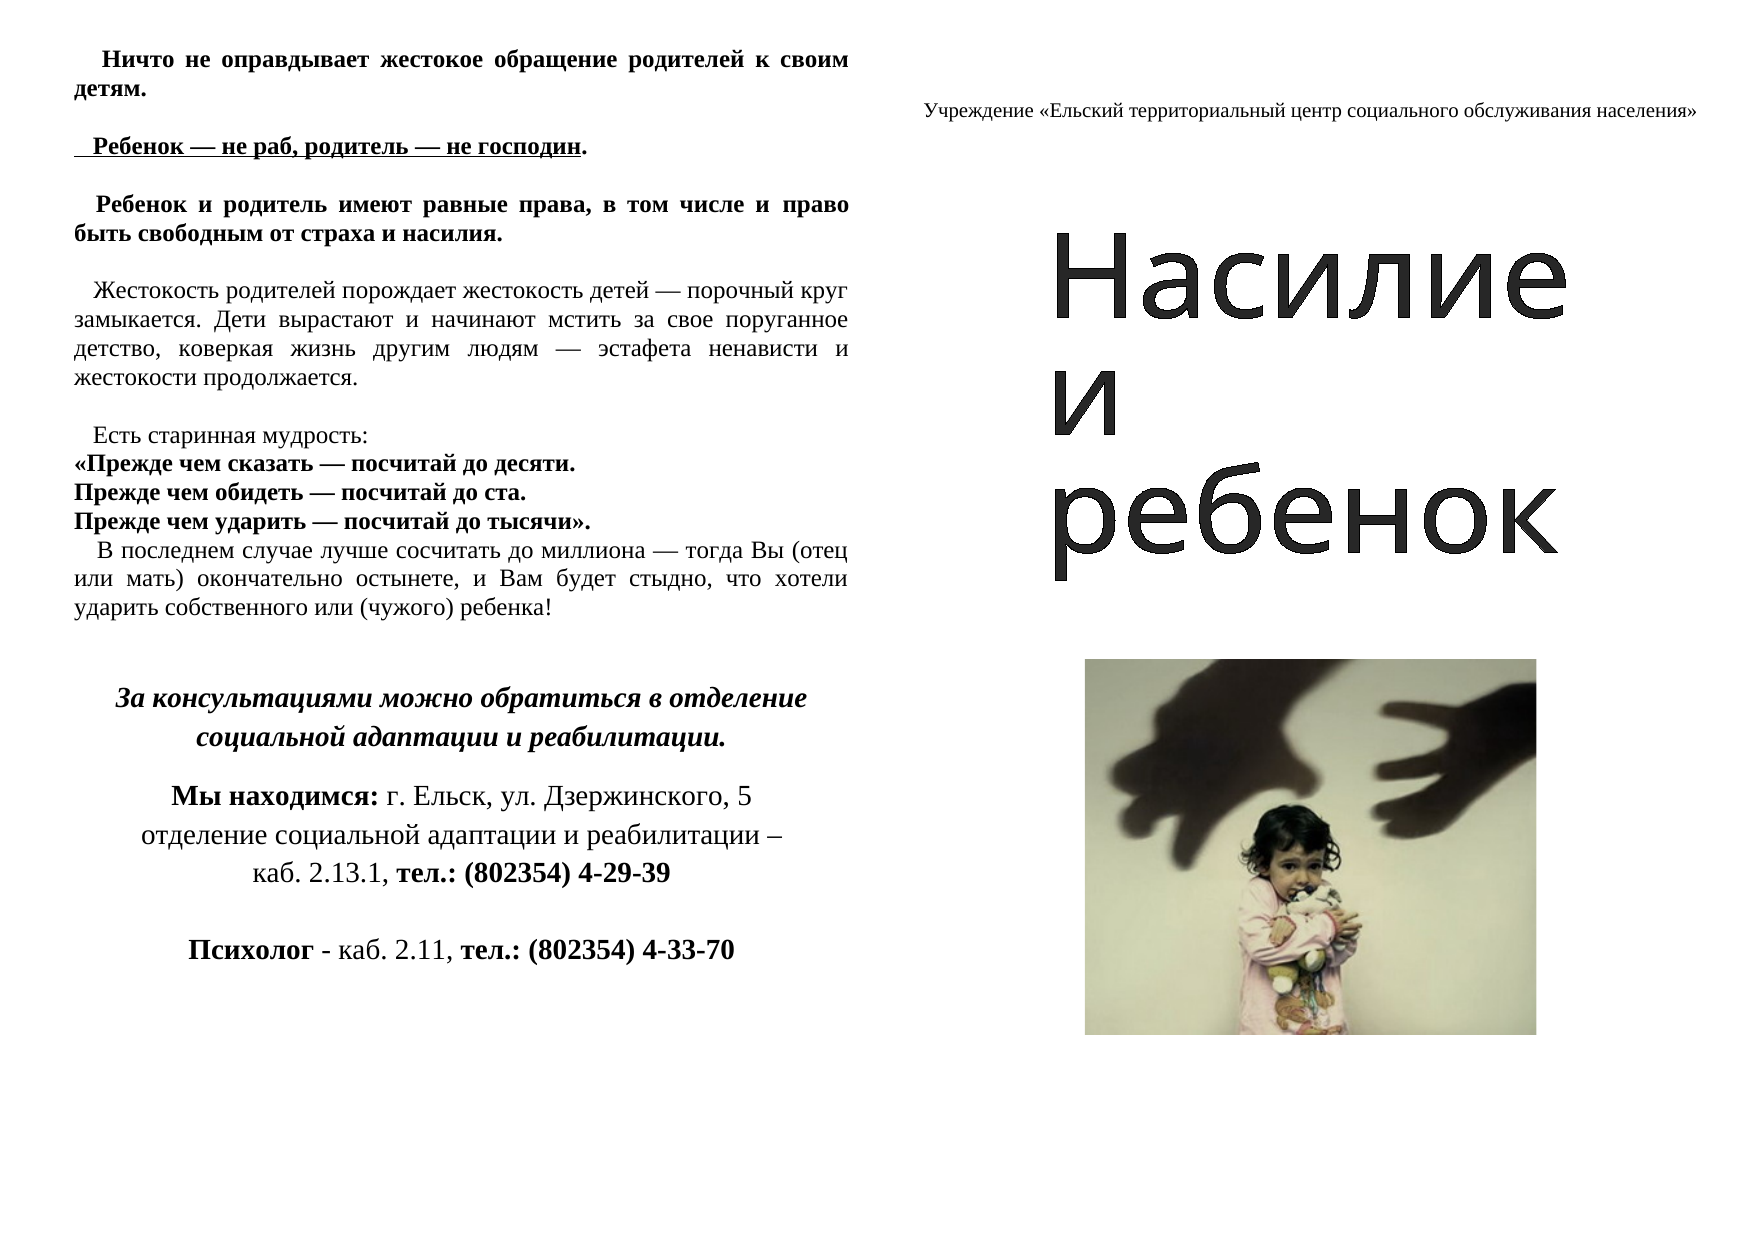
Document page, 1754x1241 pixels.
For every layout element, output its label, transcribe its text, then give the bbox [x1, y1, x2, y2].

text Мы находимся: г. Ельск, ул. Дзержинского, 5 [74, 778, 849, 812]
text Жестокость родителей порождает жестокость детей — порочный круг замыкается. Дети вырастают и начинают мстить за свое поруганное детство, коверкая жизнь другим людям — эстафета ненависти и жестокости продолжается. [74, 276, 849, 391]
text отделение социальной адаптации и реабилитации – [74, 817, 849, 850]
text Прежде чем обидеть — посчитай до ста. [74, 477, 849, 506]
text В последнем случае лучше сосчитать до миллиона — тогда Вы (отец или мать) окончательно остынете, и Вам будет стыдно, что хотели ударить собственного или (чужого) ребенка! [74, 535, 849, 621]
text Ребенок и родитель имеют равные права, в том числе и право быть свободным от страха и насилия. [74, 189, 849, 246]
picture [1084, 659, 1537, 1035]
text За консультациями можно обратиться в отделение социальной адаптации и реабилитации. [74, 680, 849, 752]
text Ничто не оправдывает жестокое обращение родителей к своим детям. [74, 44, 849, 102]
text Учреждение «Ельский территориальный центр социального обслуживания населения» [923, 98, 1698, 122]
text Ребенок — не раб, родитель — не господин. [74, 131, 849, 160]
text Есть старинная мудрость: [74, 420, 849, 448]
text Психолог - каб. 2.11, тел.: (802354) 4-33-70 [74, 932, 849, 966]
text каб. 2.13.1, тел.: (802354) 4-29-39 [74, 855, 849, 889]
text «Прежде чем сказать — посчитай до десяти. [74, 448, 849, 477]
text Прежде чем ударить — посчитай до тысячи». [74, 506, 849, 535]
